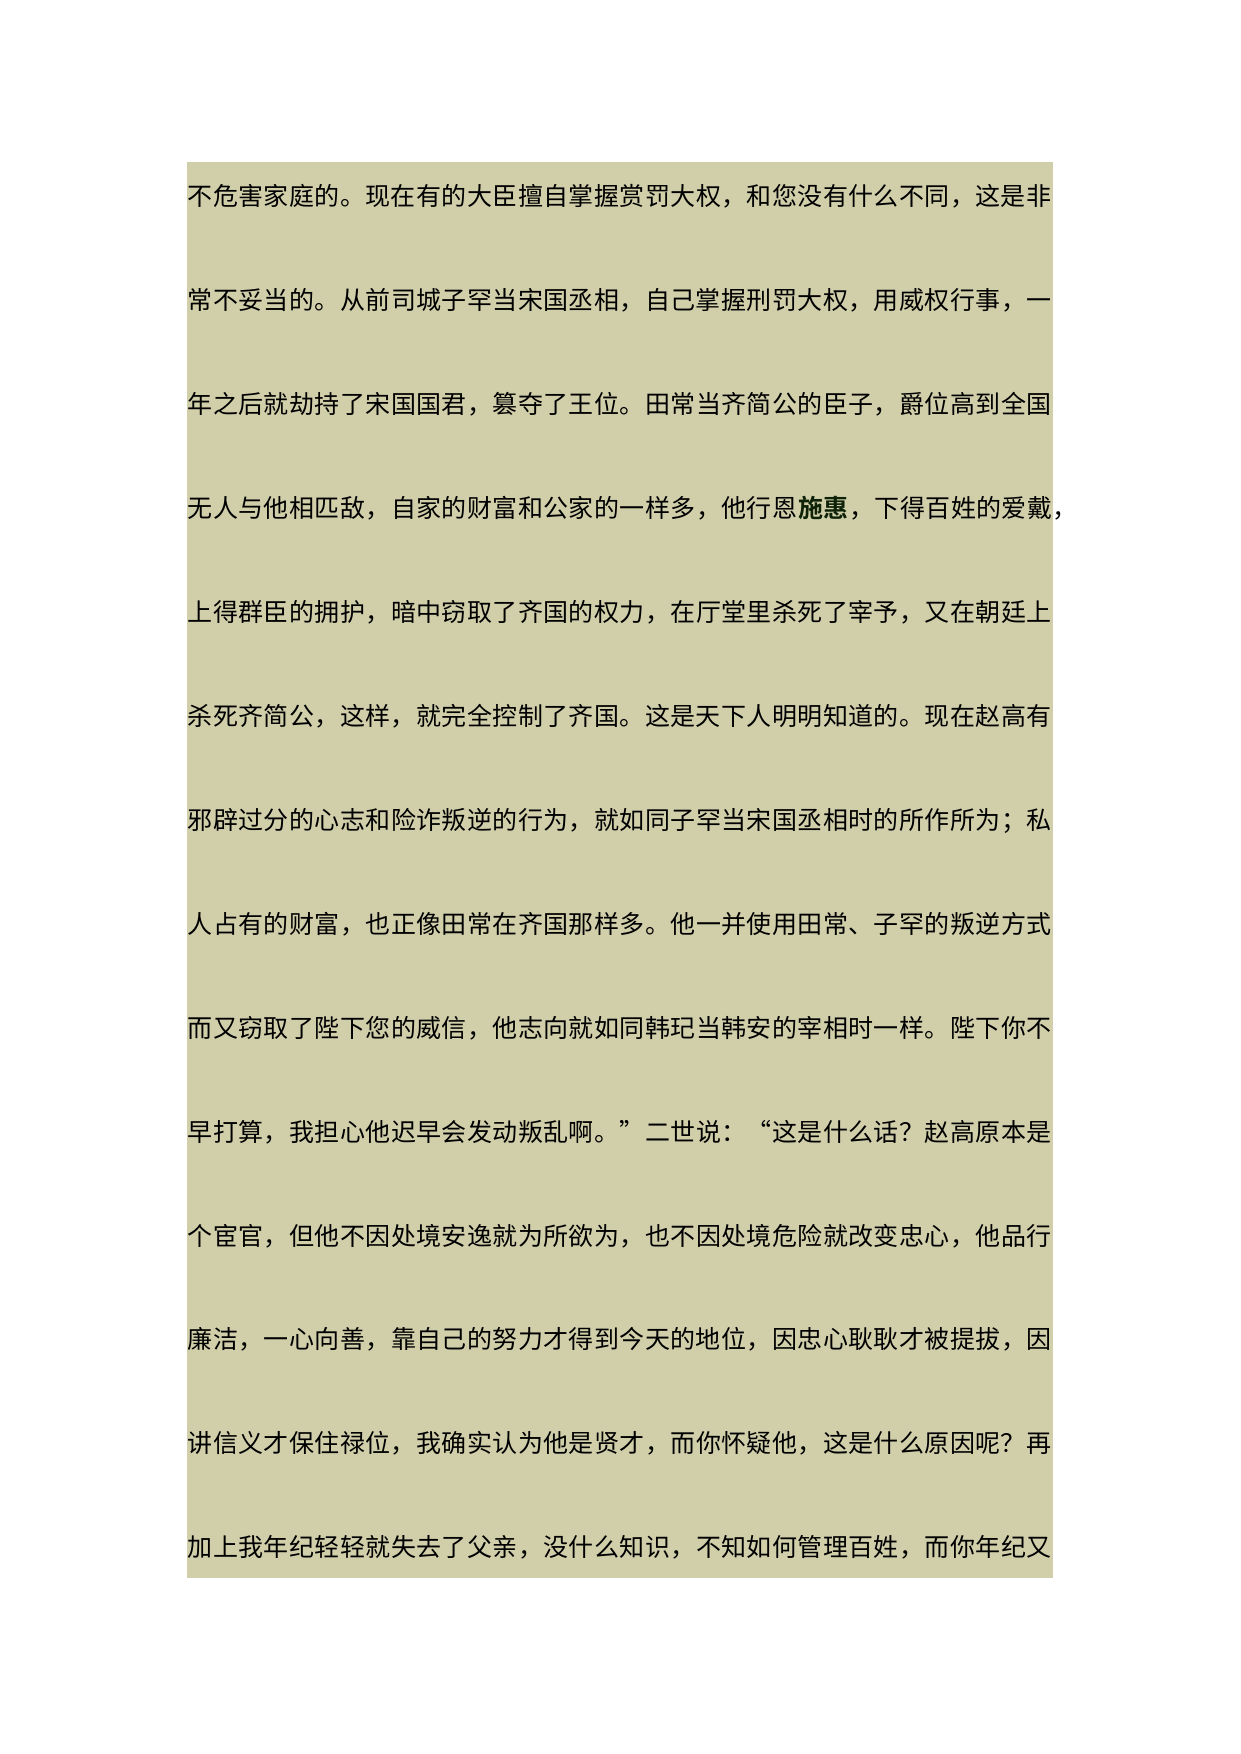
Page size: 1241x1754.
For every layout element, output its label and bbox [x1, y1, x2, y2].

text [187, 162, 1053, 1578]
